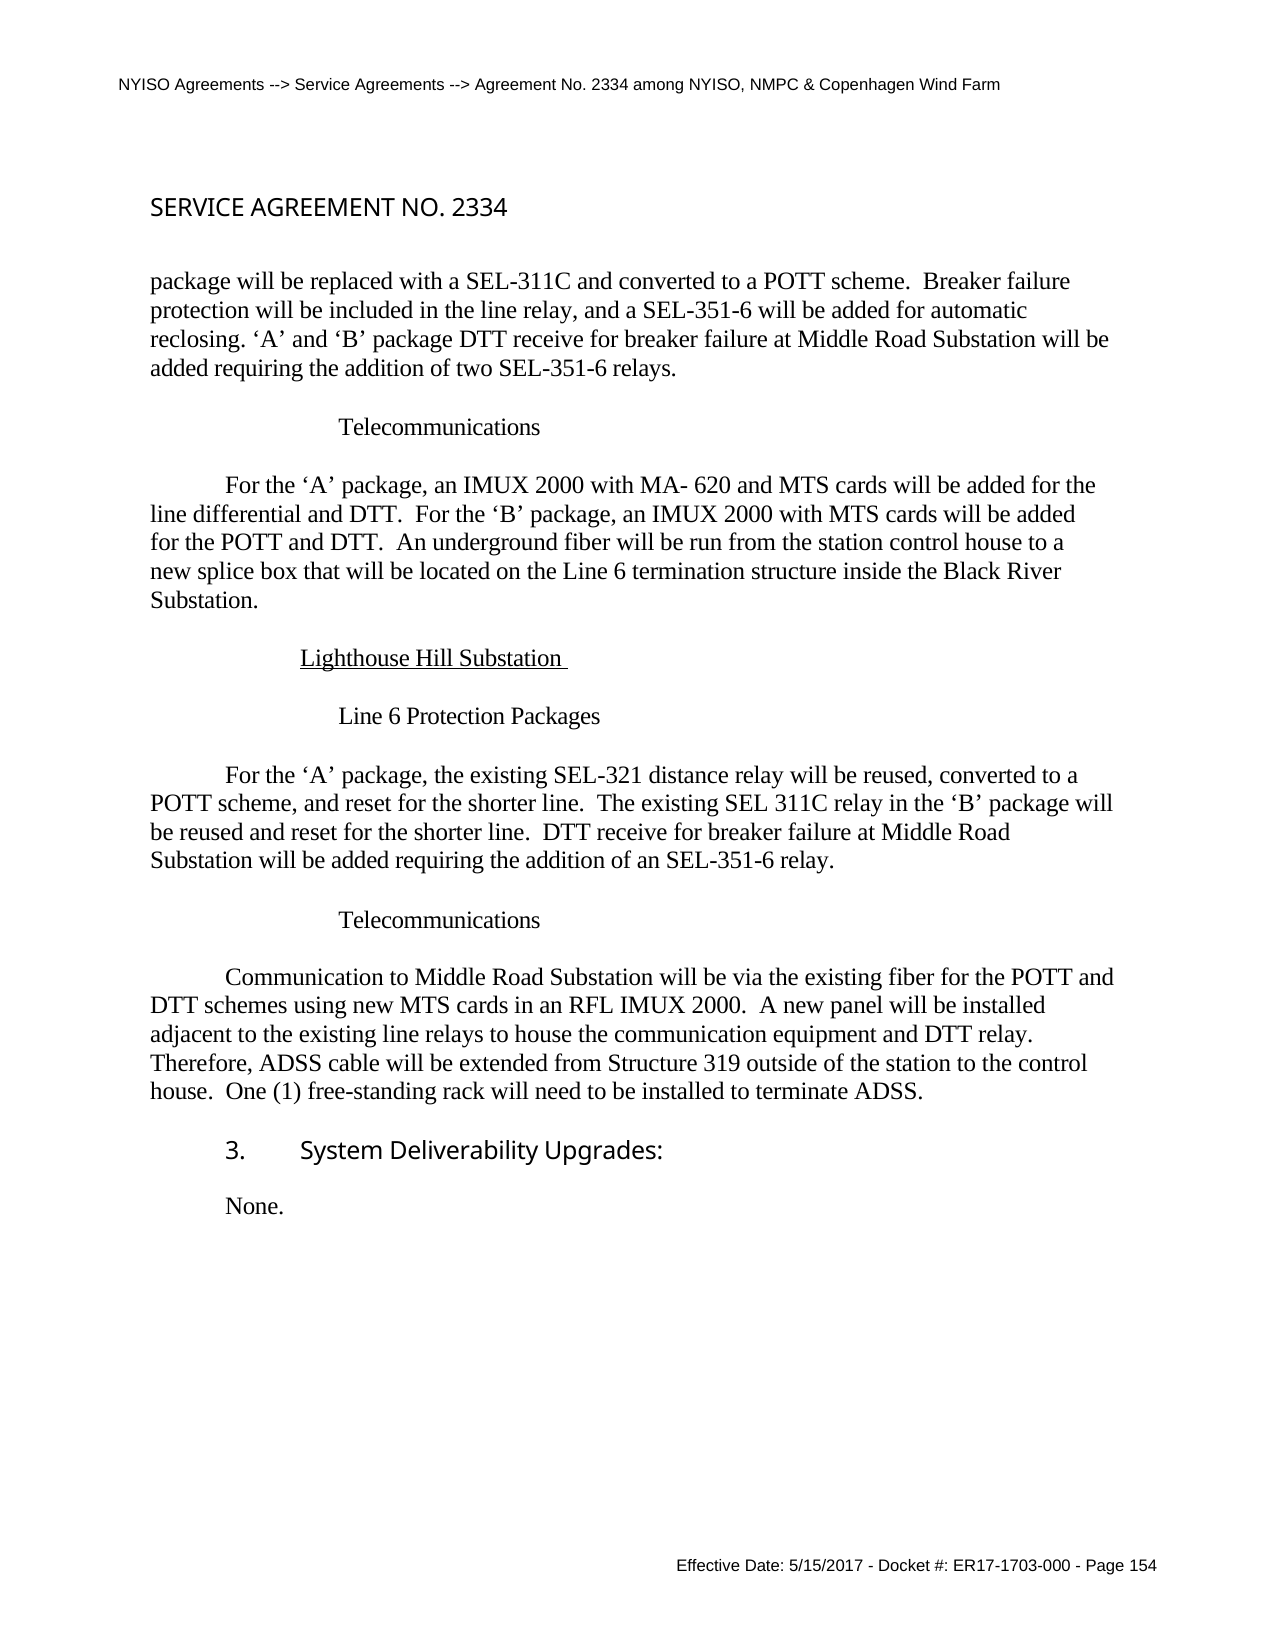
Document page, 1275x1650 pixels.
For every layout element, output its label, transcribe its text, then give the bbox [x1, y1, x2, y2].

text  Line 6 Protection Packages [300, 702, 1275, 731]
text None. [225, 1191, 1275, 1220]
text Communication to Middle Road Substation will be via the existing fiber for the POTT and DTT schemes using new MTS cards in an RFL IMUX 2000. A new panel will be installed adjacent to the existing line relays to house the communication equipment and DTT relay. Therefore, ADSS cable will be extended from Structure 319 outside of the station to the control house. One (1) free-standing rack will need to be installed to terminate ADSS. [150, 962, 1127, 1106]
text 3. System Deliverability Upgrades: [225, 1136, 1275, 1165]
text Lighthouse Hill Substation [300, 643, 1275, 672]
text package will be replaced with a SEL-311C and converted to a POTT scheme. Breaker failure protection will be included in the line relay, and a SEL-351-6 will be added for automatic reclosing. ‘A’ and ‘B’ package DTT receive for breaker failure at Middle Road Substation will be added requiring the addition of two SEL-351-6 relays. [150, 266, 1119, 382]
text For the ‘A’ package, the existing SEL-321 distance relay will be reused, converted to a POTT scheme, and reset for the shorter line. The existing SEL 311C relay in the ‘B’ package will be reused and reset for the shorter line. DTT receive for breaker failure at Middle Road Substation will be added requiring the addition of an SEL-351-6 relay. [150, 760, 1116, 874]
text For the ‘A’ package, an IMUX 2000 with MA- 620 and MTS cards will be added for the line differential and DTT. For the ‘B’ package, an IMUX 2000 with MTS cards will be added for the POTT and DTT. An underground fiber will be run from the station control house to a new splice box that will be located on the Line 6 termination structure inside the Black River Substation. [150, 471, 1133, 614]
text  Telecommunications [300, 412, 1275, 441]
text  Telecommunications [300, 906, 1275, 935]
text SERVICE AGREEMENT NO. 2334 [150, 193, 1275, 222]
